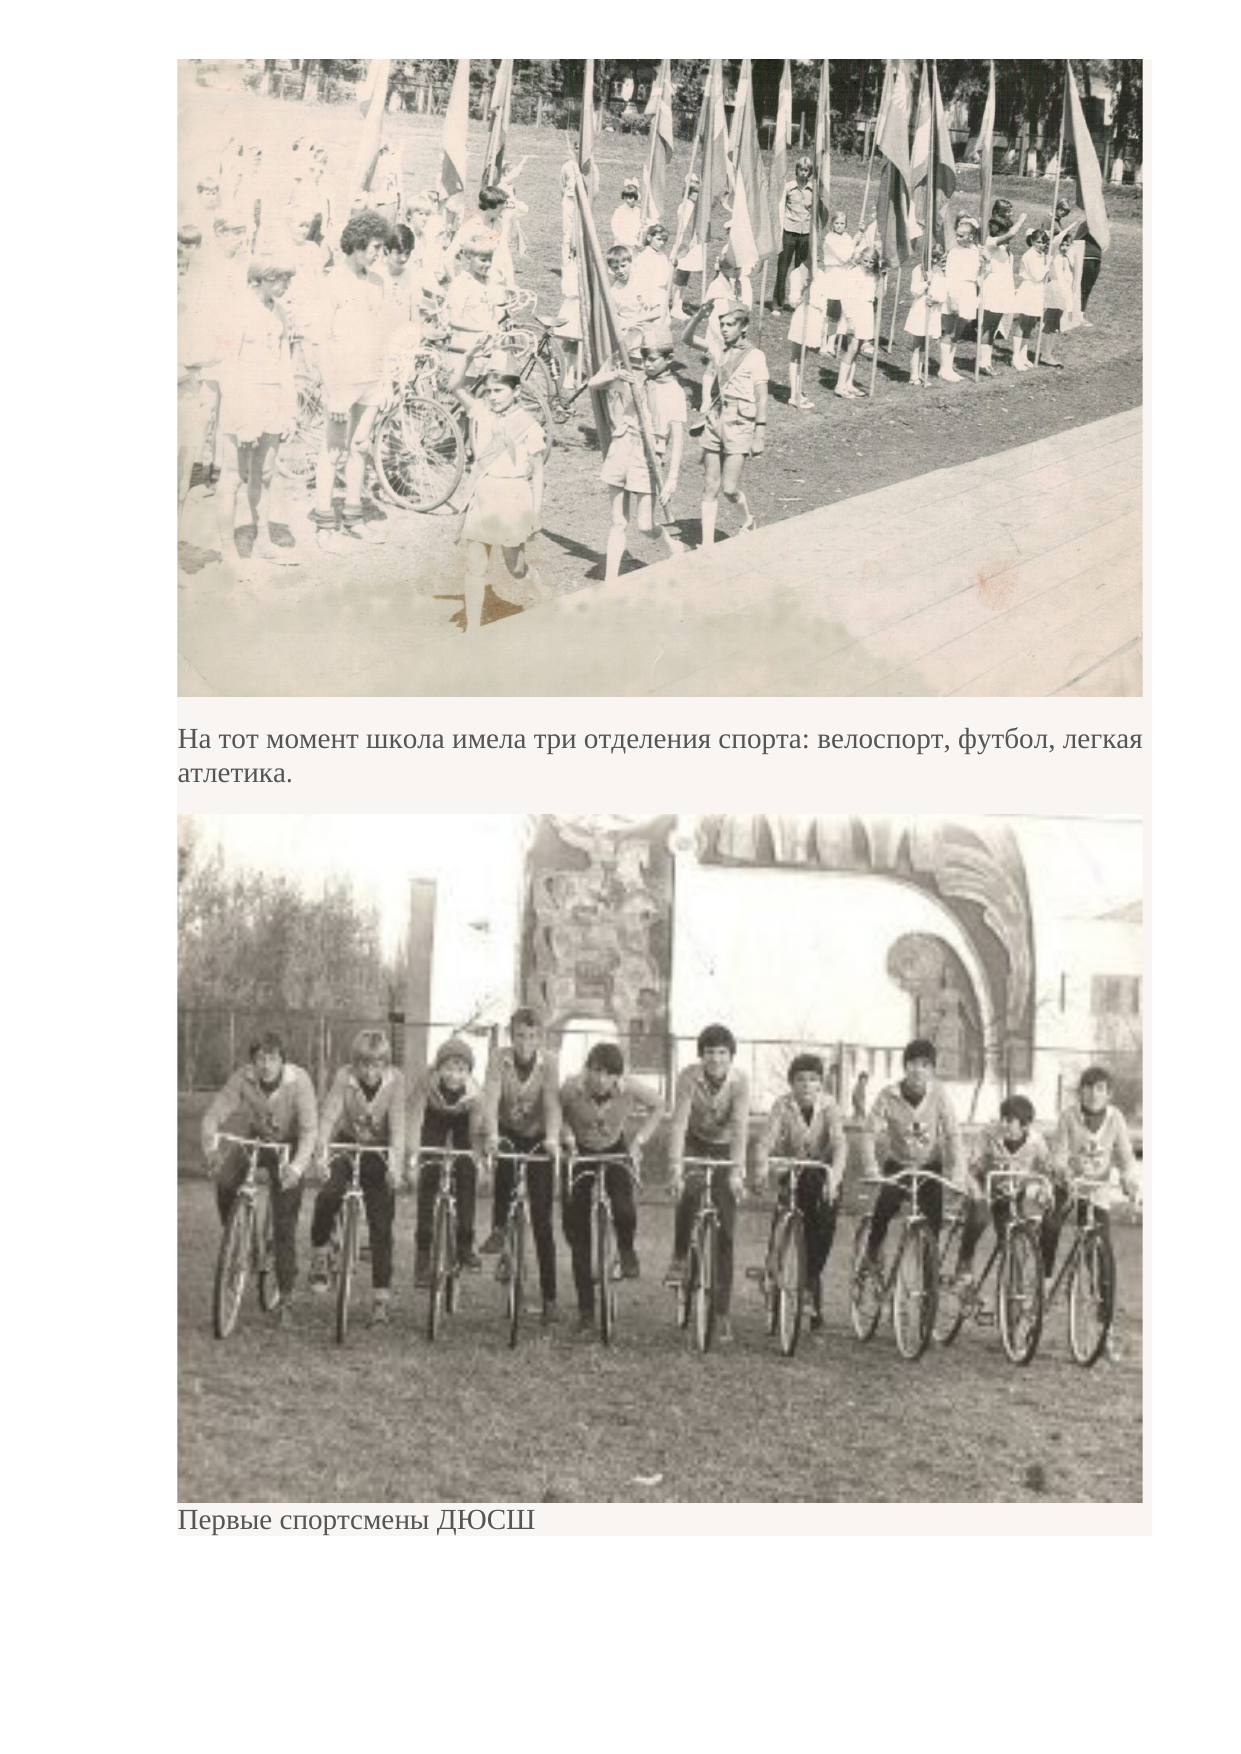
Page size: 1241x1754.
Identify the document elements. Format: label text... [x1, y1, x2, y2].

picture [177, 59, 1143, 697]
picture [177, 814, 1143, 1503]
text На тот момент школа имела три отделения спорта: велоспорт, футбол, легкая атлетика. [177, 722, 1152, 790]
